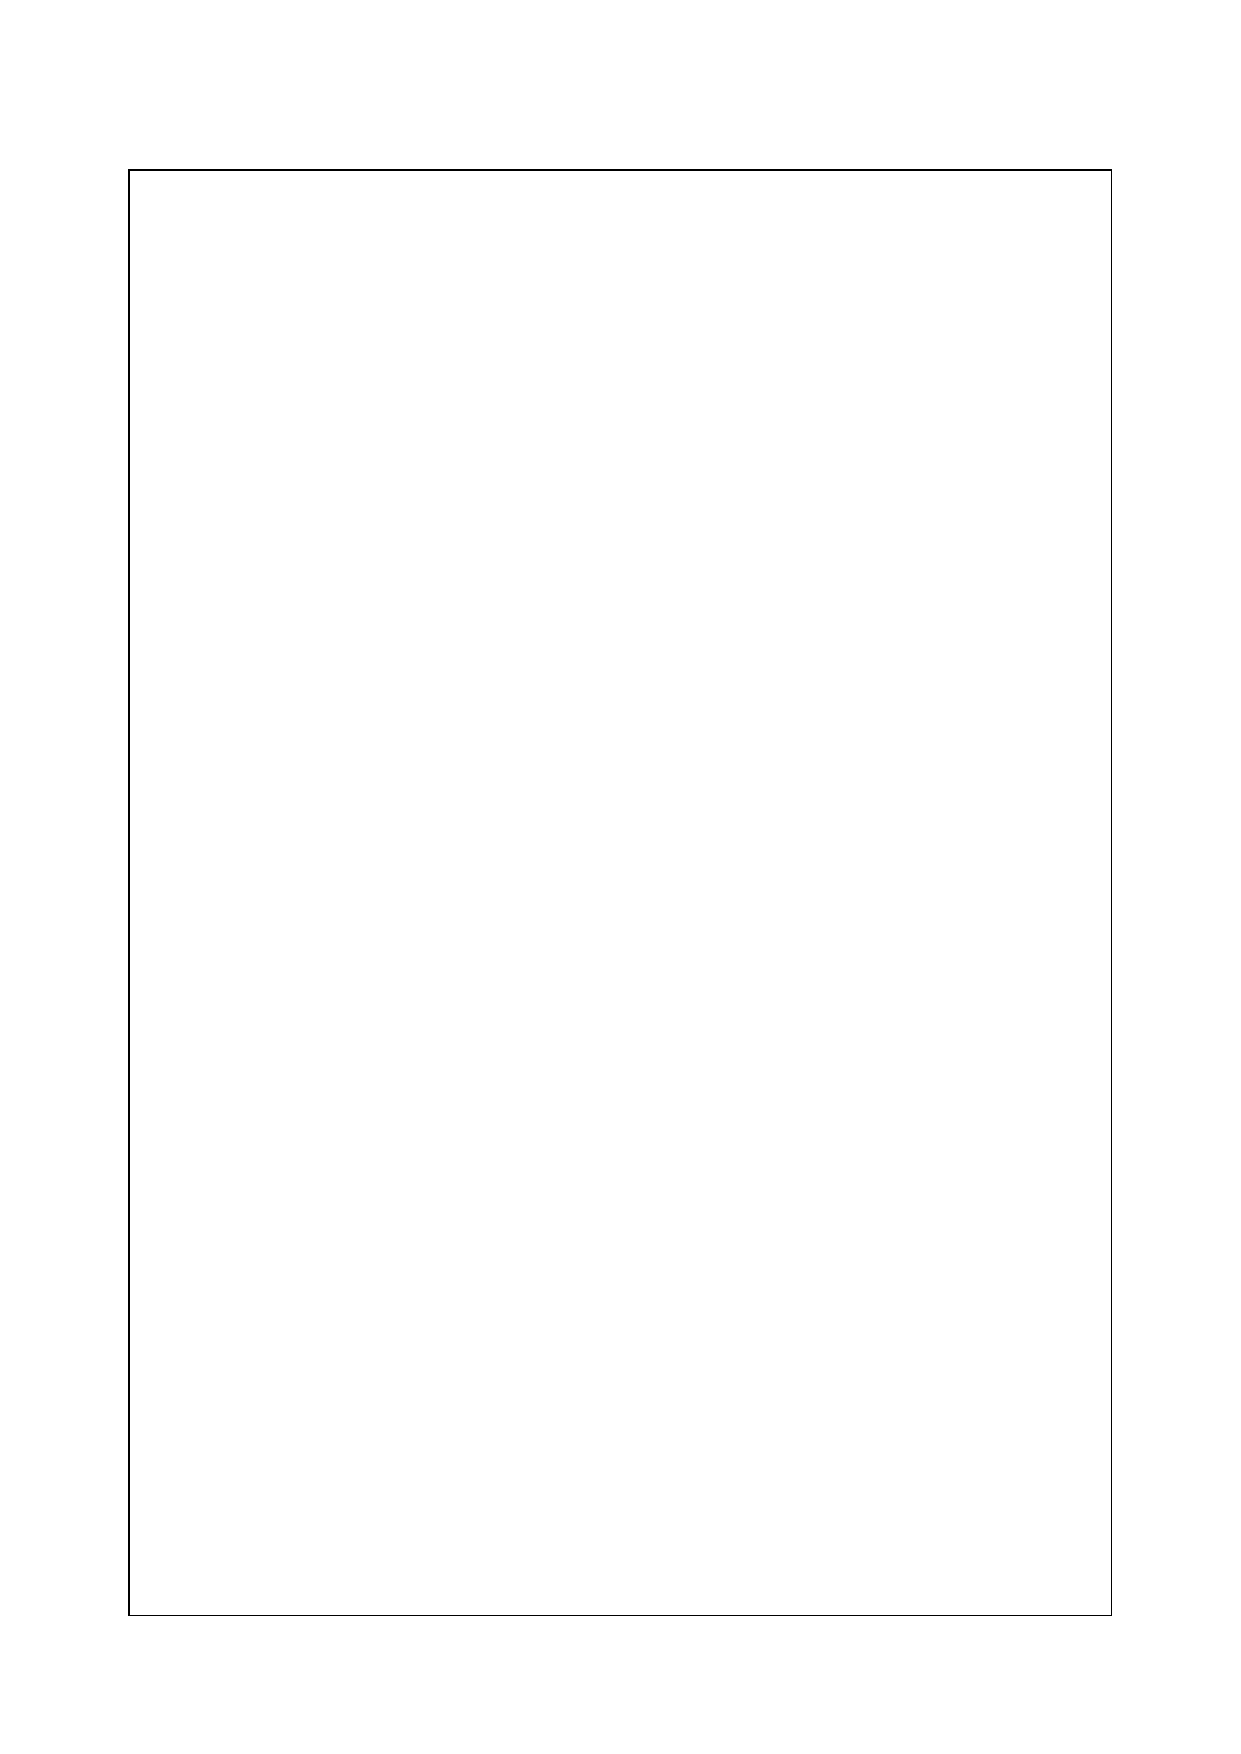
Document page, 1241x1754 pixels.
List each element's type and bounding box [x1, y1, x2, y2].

table_header [130, 171, 1111, 1615]
